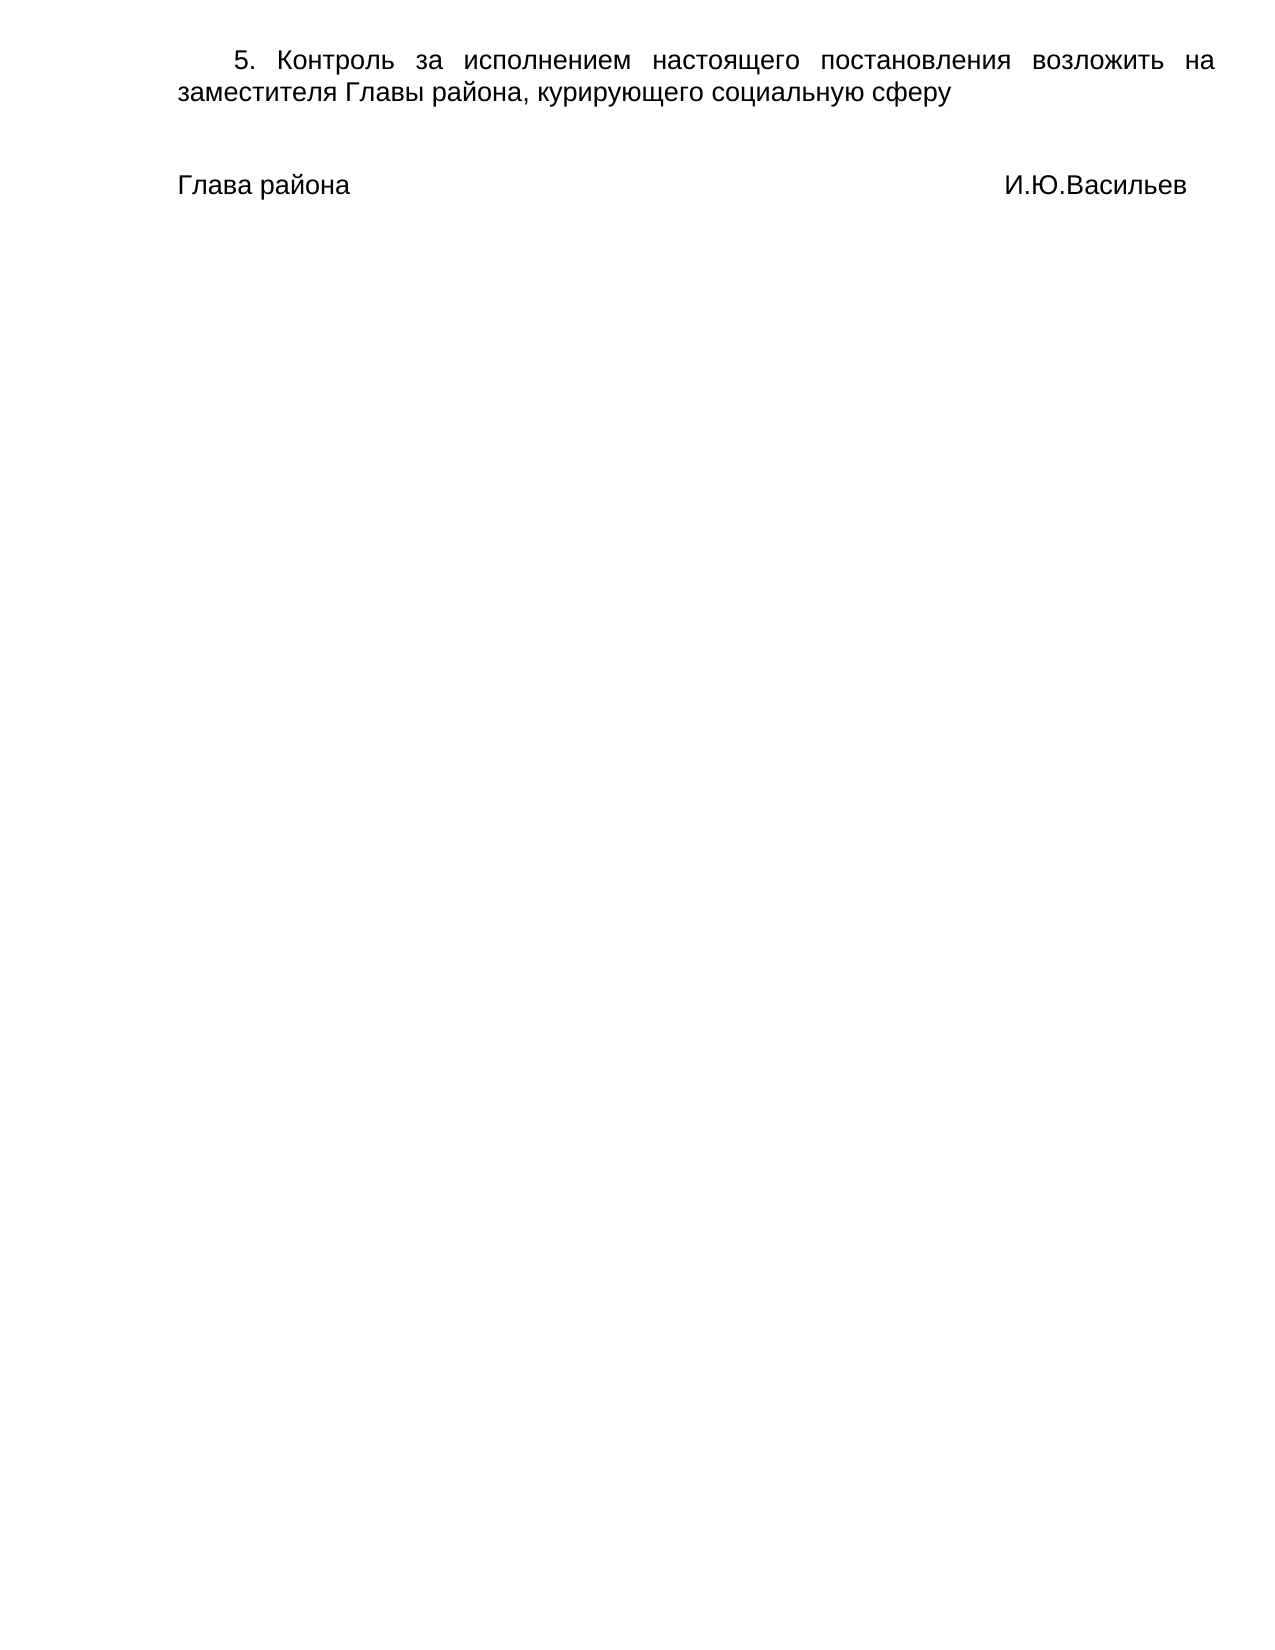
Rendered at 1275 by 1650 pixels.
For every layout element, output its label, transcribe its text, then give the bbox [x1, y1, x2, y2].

text 5. Контроль за исполнением настоящего постановления возложить на заместителя Главы района, курирующего социальную сферу [177, 44, 1216, 107]
text Глава района И.Ю.Васильев [177, 169, 1216, 201]
